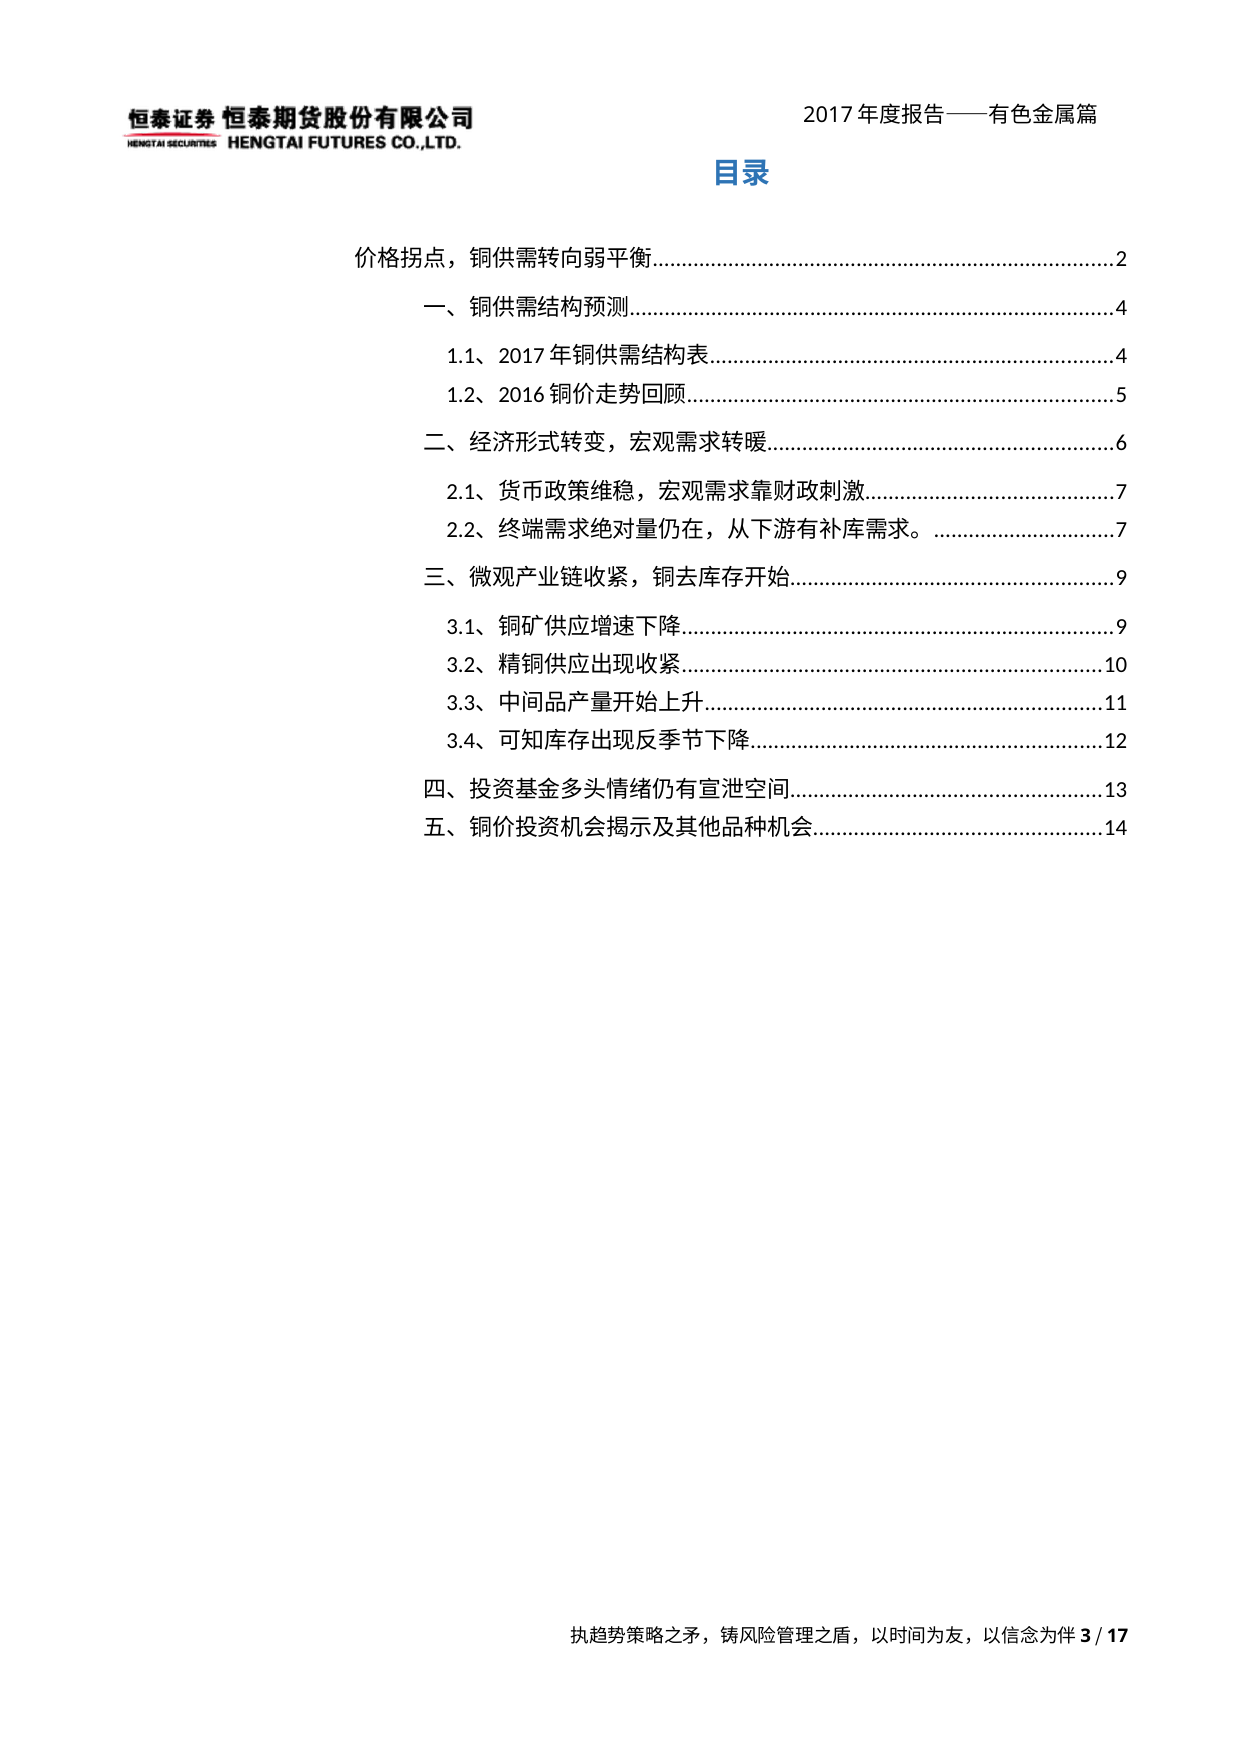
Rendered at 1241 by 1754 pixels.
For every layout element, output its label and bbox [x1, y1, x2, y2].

picture [100, 93, 495, 162]
